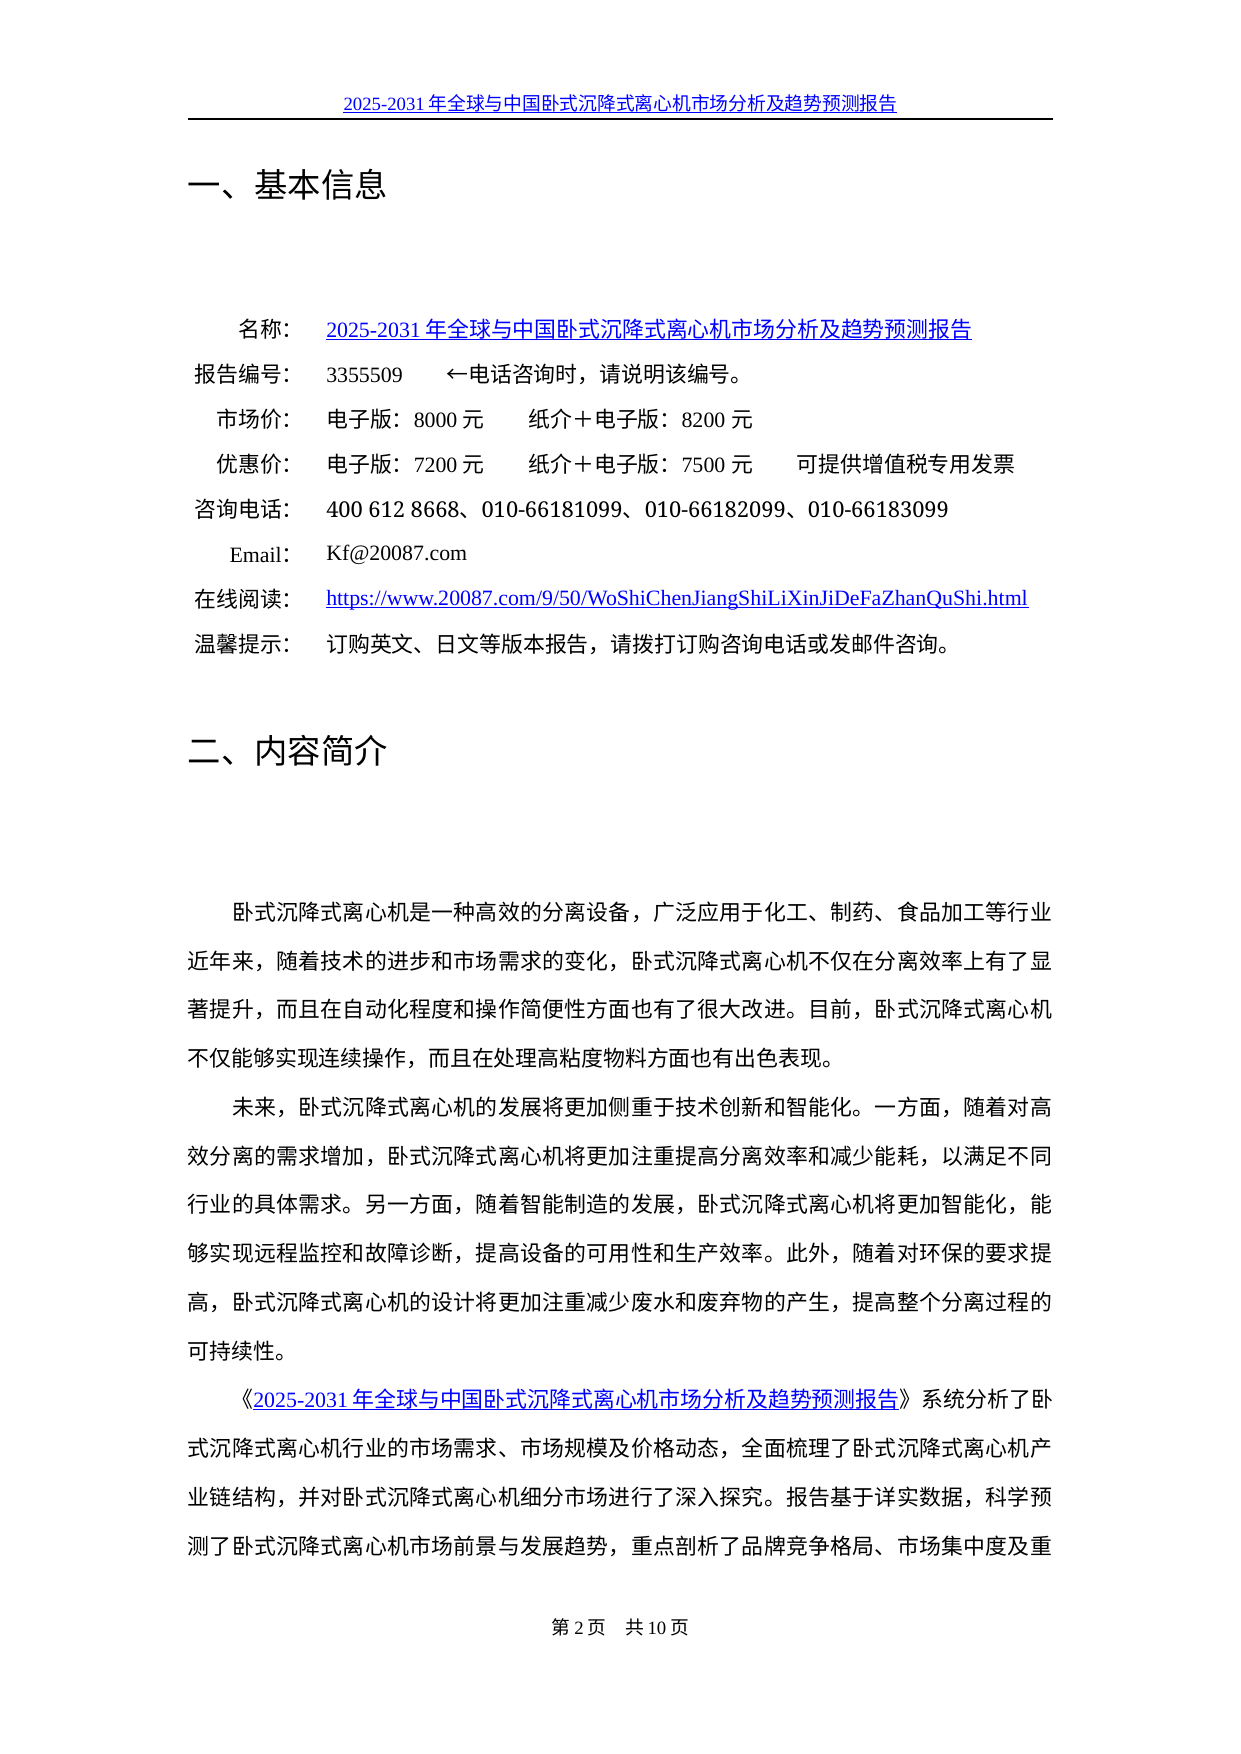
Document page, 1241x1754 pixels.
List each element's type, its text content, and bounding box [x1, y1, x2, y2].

table_cell Email： [167, 537, 315, 582]
title 二、内容简介 [187, 717, 1053, 782]
table_cell [315, 582, 1073, 627]
table_cell 3355509 ←电话咨询时，请说明该编号。 [315, 357, 1073, 402]
table_header 2025-2031年全球与中国卧式沉降式离心机市场分析及趋势预测报告 [315, 312, 1073, 357]
title 一、基本信息 [187, 150, 1053, 215]
table_cell 市场价： [167, 402, 315, 447]
table_cell 咨询电话： [167, 492, 315, 537]
table_cell 电子版：7200 元 纸介＋电子版：7500 元 可提供增值税专用发票 [315, 447, 1073, 492]
table_cell 电子版：8000 元 纸介＋电子版：8200 元 [315, 402, 1073, 447]
table_cell 在线阅读： [167, 582, 315, 627]
table_cell 订购英文、日文等版本报告，请拨打订购咨询电话或发邮件咨询。 [315, 627, 1073, 672]
table_cell 温馨提示： [167, 627, 315, 672]
table_cell Kf@20087.com [315, 537, 1073, 582]
table_cell 报告编号： [167, 357, 315, 402]
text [187, 894, 1053, 1561]
table_header 名称： [167, 312, 315, 357]
table_cell 优惠价： [167, 447, 315, 492]
table_cell 400 612 8668、010-66181099、010-66182099、010-66183099 [315, 492, 1073, 537]
